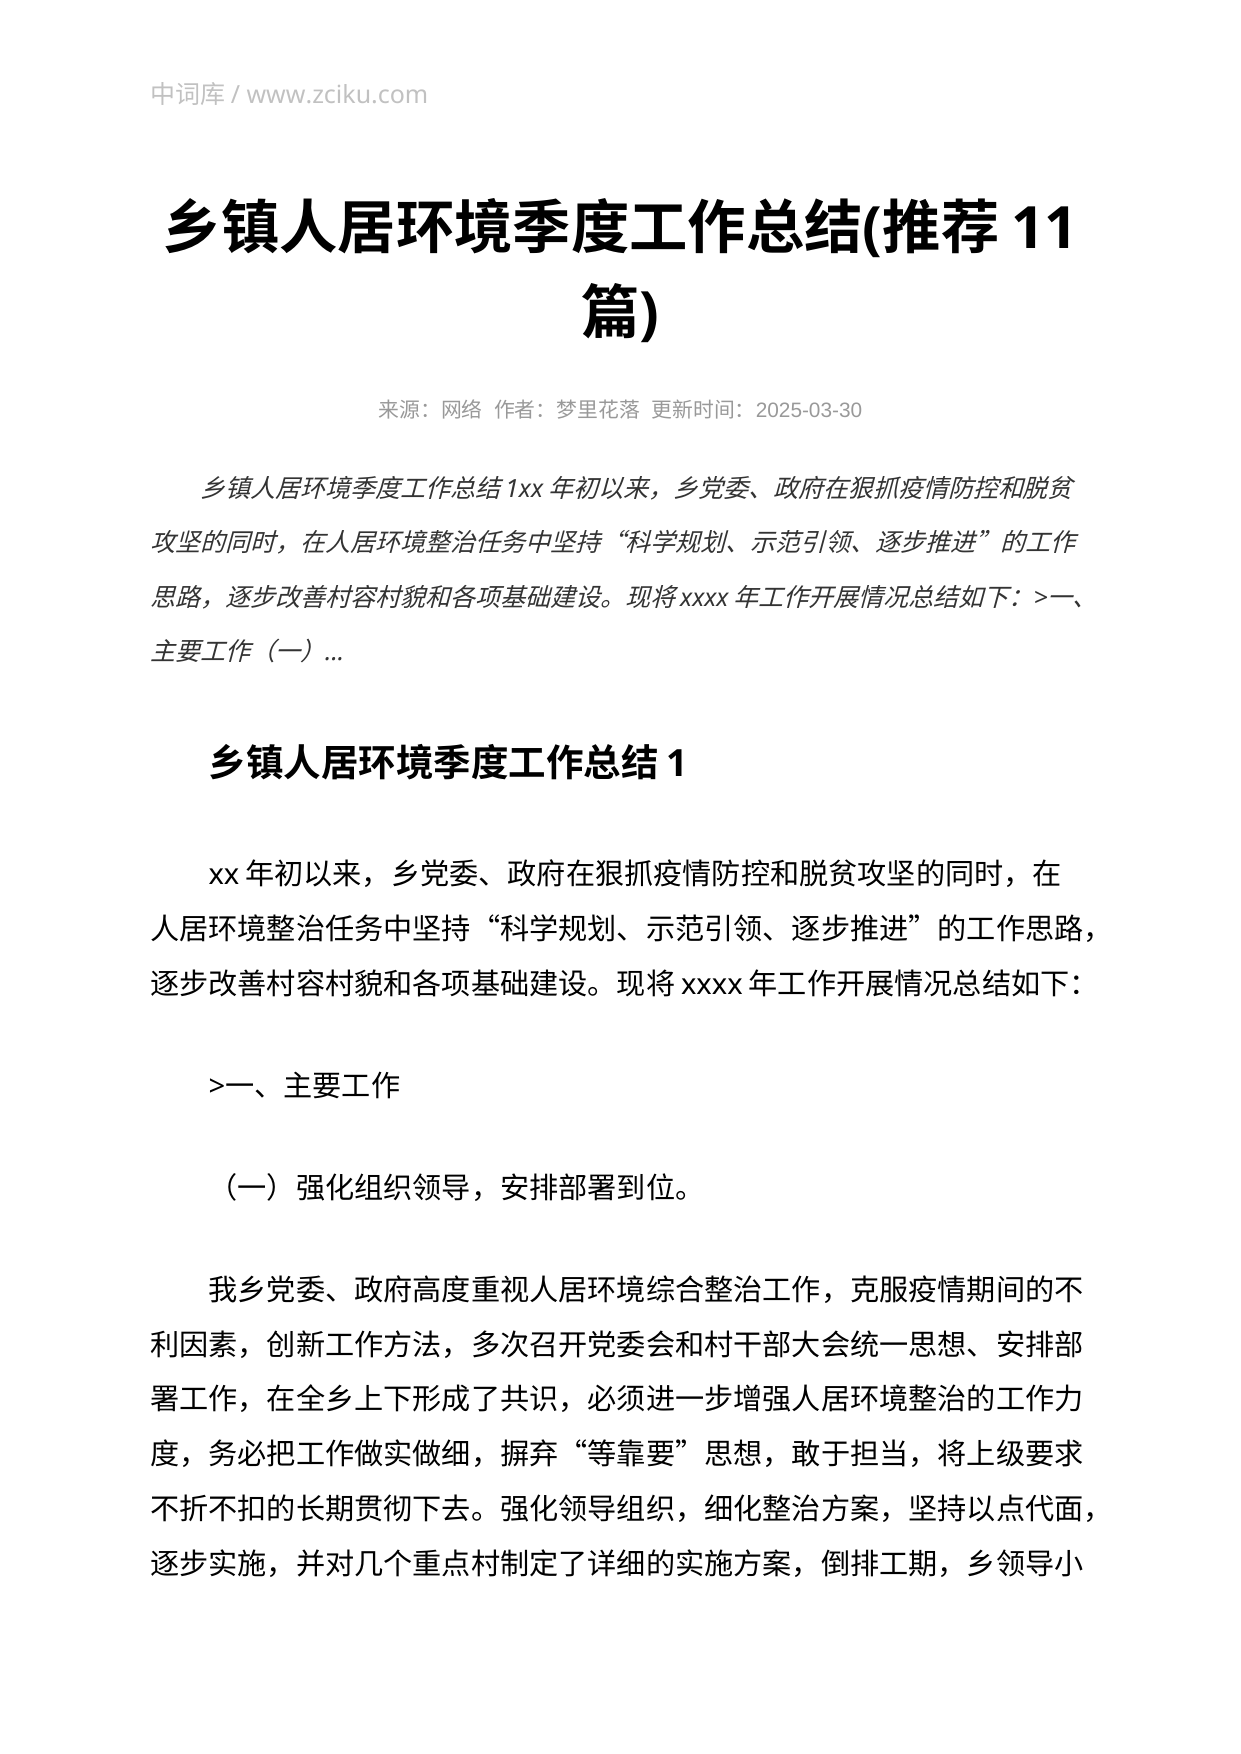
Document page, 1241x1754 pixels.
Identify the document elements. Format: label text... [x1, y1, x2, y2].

subtitle 乡镇人居环境季度工作总结(推荐11篇) [150, 181, 1090, 351]
text 来源：网络 作者：梦里花落 更新时间：2025-03-30 [150, 398, 1090, 422]
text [150, 1266, 1090, 1583]
text 乡镇人居环境季度工作总结1 [150, 733, 1090, 787]
text 乡镇人居环境季度工作总结1xx年初以来，乡党委、政府在狠抓疫情防控和脱贫攻坚的同时，在人居环境整治任务中坚持“科学规划、示范引领、逐步推进”的工作思路，逐步改善村容村貌和各项基础建设。现将xxxx年工作开展情况总结如下：>一、主要工作（一）... [150, 468, 1090, 668]
text >一、主要工作 [150, 1062, 1090, 1105]
text （一）强化组织领导，安排部署到位。 [150, 1164, 1090, 1207]
text xx年初以来，乡党委、政府在狠抓疫情防控和脱贫攻坚的同时，在人居环境整治任务中坚持“科学规划、示范引领、逐步推进”的工作思路，逐步改善村容村貌和各项基础建设。现将xxxx年工作开展情况总结如下： [150, 851, 1090, 1003]
